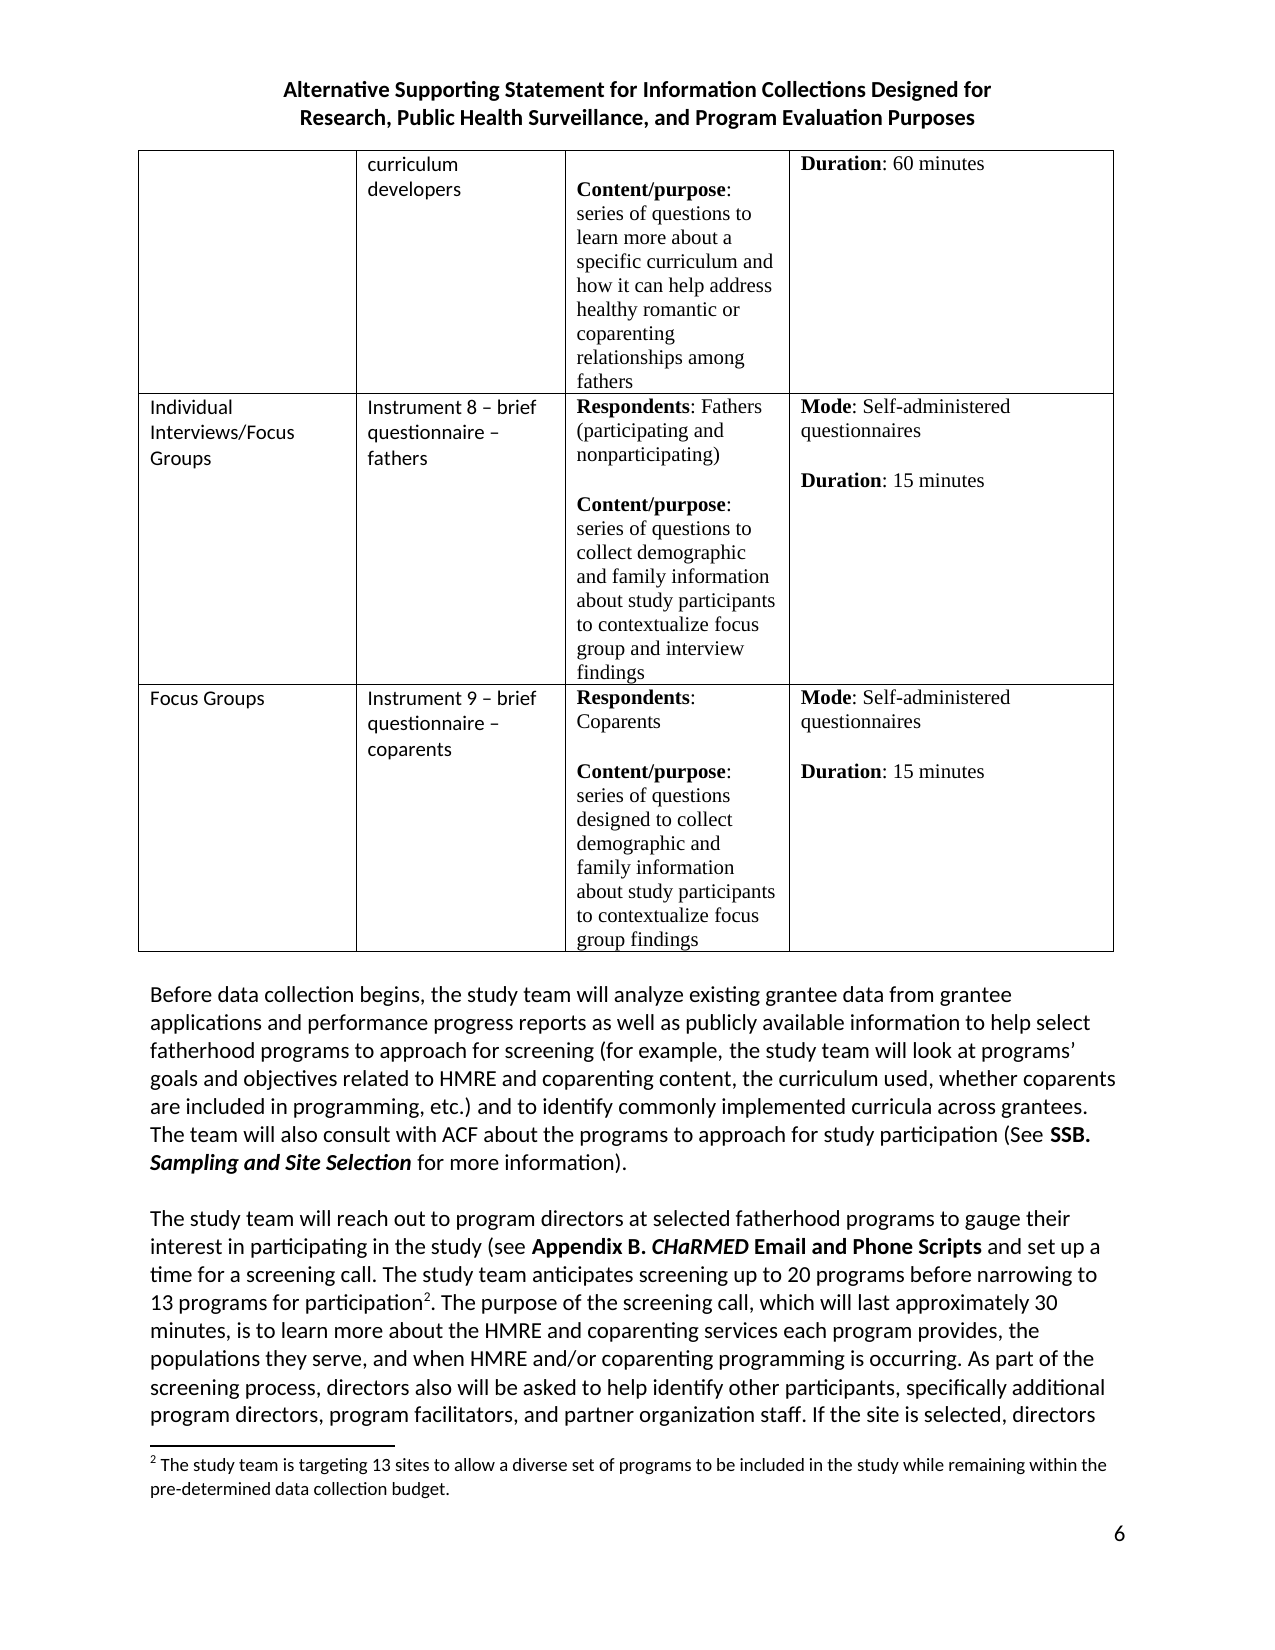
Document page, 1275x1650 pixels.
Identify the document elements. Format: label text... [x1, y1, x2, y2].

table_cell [139, 151, 356, 393]
table_cell Focus Groups [139, 685, 356, 951]
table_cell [790, 151, 1113, 393]
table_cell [566, 151, 789, 393]
table_cell Individual Interviews/Focus Groups [139, 394, 356, 684]
table_cell Instrument 9 – brief questionnaire – coparents [357, 685, 565, 951]
table_cell Mode: Self-administered questionnaires Duration: 15 minutes [790, 394, 1113, 684]
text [150, 1204, 1125, 1429]
table_cell Instrument 8 – brief questionnaire – fathers [357, 394, 565, 684]
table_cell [357, 151, 565, 393]
text Before data collection begins, the study team will analyze existing grantee data from grantee applications and performance progress reports as well as publicly available information to help select fatherhood programs to approach for screening (for example, the study team will look at programs’ goals and objectives related to HMRE and coparenting content, the curriculum used, whether coparents are included in programming, etc.) and to identify commonly implemented curricula across grantees. The team will also consult with ACF about the programs to approach for study participation (See SSB. Sampling and Site Selection for more information). [150, 980, 1125, 1176]
table_cell Respondents: Coparents Content/purpose: series of questions designed to collect demographic and family information about study participants to contextualize focus group findings [566, 685, 789, 951]
table_cell Mode: Self-administered questionnaires Duration: 15 minutes [790, 685, 1113, 951]
table_cell Respondents: Fathers (participating and nonparticipating) Content/purpose: series of questions to collect demographic and family information about study participants to contextualize focus group and interview findings [566, 394, 789, 684]
